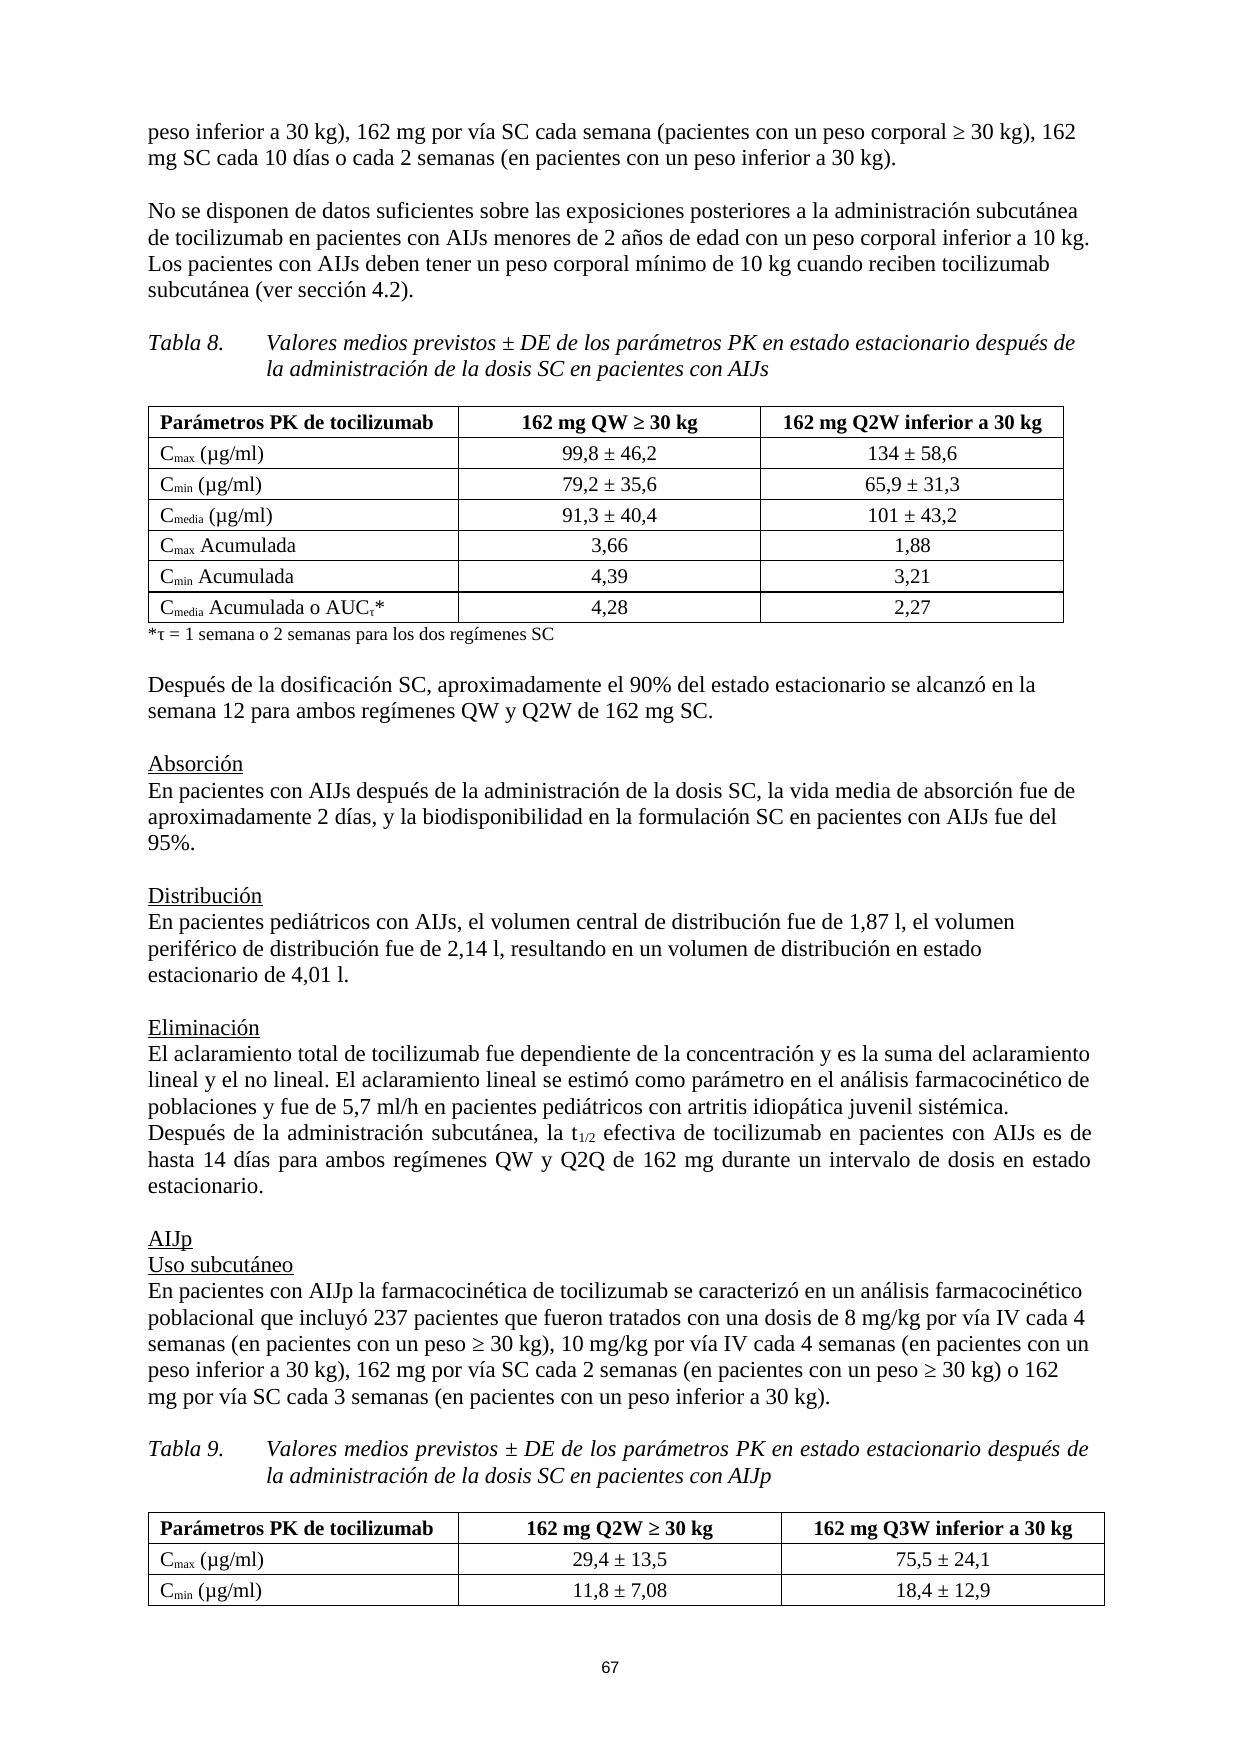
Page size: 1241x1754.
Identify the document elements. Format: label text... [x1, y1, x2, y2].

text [148, 118, 1092, 171]
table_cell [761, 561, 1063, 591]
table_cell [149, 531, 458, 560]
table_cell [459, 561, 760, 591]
text En pacientes con AIJs después de la administración de la dosis SC, la vida media de absorción fue de aproximadamente 2 días, y la biodisponibilidad en la formulación SC en pacientes con AIJs fue del 95%. [148, 777, 1092, 856]
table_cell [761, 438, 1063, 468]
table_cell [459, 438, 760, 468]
text No se disponen de datos suficientes sobre las exposiciones posteriores a la administración subcutánea de tocilizumab en pacientes con AIJs menores de 2 años de edad con un peso corporal inferior a 10 kg. Los pacientes con AIJs deben tener un peso corporal mínimo de 10 kg cuando reciben tocilizumab subcutánea (ver sección 4.2). [148, 197, 1092, 303]
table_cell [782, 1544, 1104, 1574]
text Después de la administración subcutánea, la t1/2 efectiva de tocilizumab en pacientes con AIJs es de hasta 14 días para ambos regímenes QW y Q2Q de 162 mg durante un intervalo de dosis en estado estacionario. [148, 1119, 1092, 1198]
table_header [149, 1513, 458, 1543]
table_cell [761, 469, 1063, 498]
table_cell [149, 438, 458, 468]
text AIJp [148, 1225, 1092, 1251]
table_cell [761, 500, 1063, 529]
text El aclaramiento total de tocilizumab fue dependiente de la concentración y es la suma del aclaramiento lineal y el no lineal. El aclaramiento lineal se estimó como parámetro en el análisis farmacocinético de poblaciones y fue de 5,7 ml/h en pacientes pediátricos con artritis idiopática juvenil sistémica. [148, 1040, 1092, 1119]
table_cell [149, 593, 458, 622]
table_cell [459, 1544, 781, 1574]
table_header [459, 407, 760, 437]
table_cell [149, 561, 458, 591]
text Absorción [148, 750, 1092, 777]
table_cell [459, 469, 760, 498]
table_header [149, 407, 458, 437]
text Después de la dosificación SC, aproximadamente el 90% del estado estacionario se alcanzó en la semana 12 para ambos regímenes QW y Q2W de 162 mg SC. [148, 671, 1092, 724]
text Eliminación [148, 1014, 1092, 1040]
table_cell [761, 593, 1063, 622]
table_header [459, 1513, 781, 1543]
text En pacientes con AIJp la farmacocinética de tocilizumab se caracterizó en un análisis farmacocinético poblacional que incluyó 237 pacientes que fueron tratados con una dosis de 8 mg/kg por vía IV cada 4 semanas (en pacientes con un peso ≥ 30 kg), 10 mg/kg por vía IV cada 4 semanas (en pacientes con un peso inferior a 30 kg), 162 mg por vía SC cada 2 semanas (en pacientes con un peso ≥ 30 kg) o 162 mg por vía SC cada 3 semanas (en pacientes con un peso inferior a 30 kg). [148, 1277, 1092, 1409]
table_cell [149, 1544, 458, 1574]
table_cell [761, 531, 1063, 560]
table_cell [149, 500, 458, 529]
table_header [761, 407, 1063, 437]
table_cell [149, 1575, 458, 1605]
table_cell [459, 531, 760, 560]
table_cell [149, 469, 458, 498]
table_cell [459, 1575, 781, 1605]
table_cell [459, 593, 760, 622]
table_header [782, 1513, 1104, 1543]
text En pacientes pediátricos con AIJs, el volumen central de distribución fue de 1,87 l, el volumen periférico de distribución fue de 2,14 l, resultando en un volumen de distribución en estado estacionario de 4,01 l. [148, 908, 1092, 987]
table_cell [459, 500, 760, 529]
text Uso subcutáneo [148, 1251, 1092, 1277]
text Tabla 9. Valores medios previstos ± DE de los parámetros PK en estado estacionario después de la administración de la dosis SC en pacientes con AIJp [148, 1436, 1092, 1488]
text *τ = 1 semana o 2 semanas para los dos regímenes SC [148, 623, 1092, 645]
text Tabla 8. Valores medios previstos ± DE de los parámetros PK en estado estacionario después de la administración de la dosis SC en pacientes con AIJs [148, 329, 1092, 382]
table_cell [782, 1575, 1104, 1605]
text Distribución [148, 882, 1092, 908]
